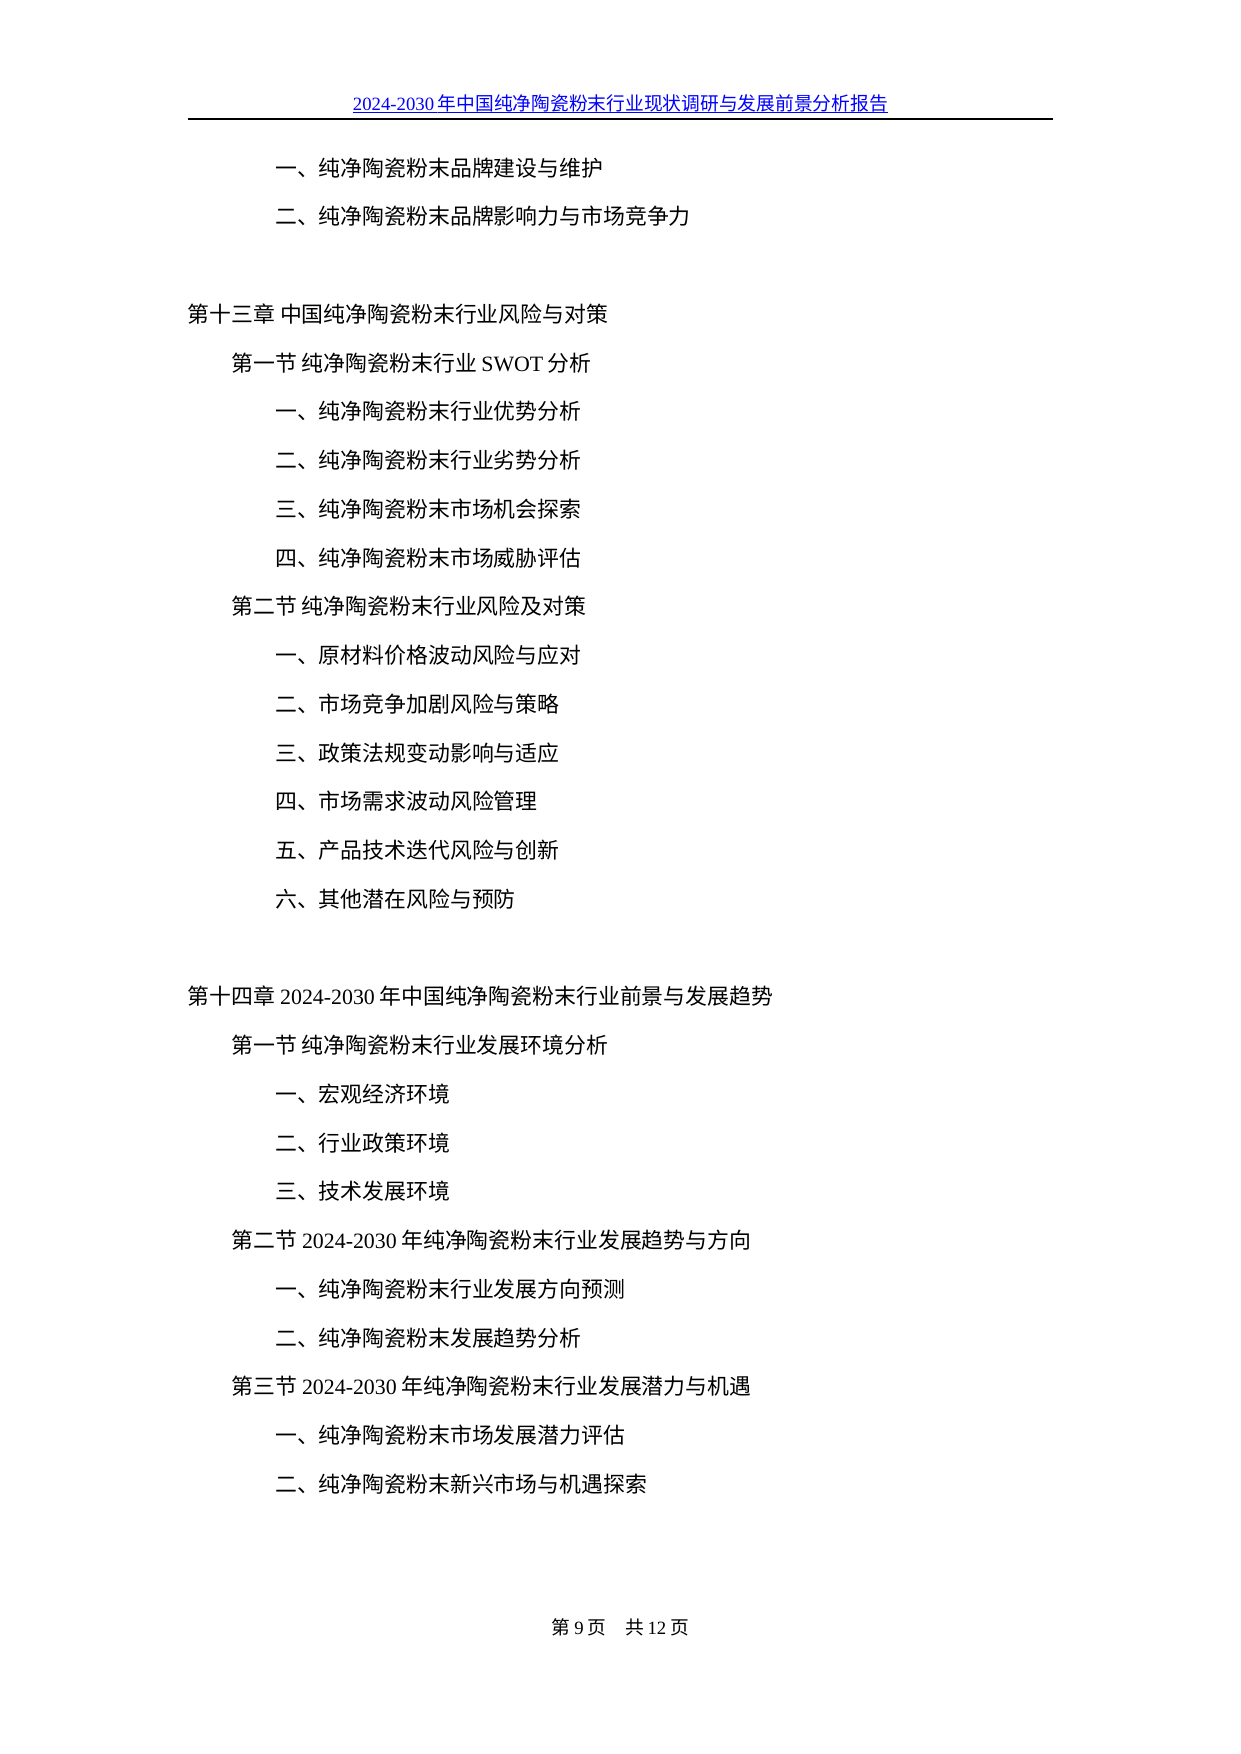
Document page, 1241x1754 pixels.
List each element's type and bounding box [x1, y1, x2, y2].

text [187, 150, 1053, 1499]
